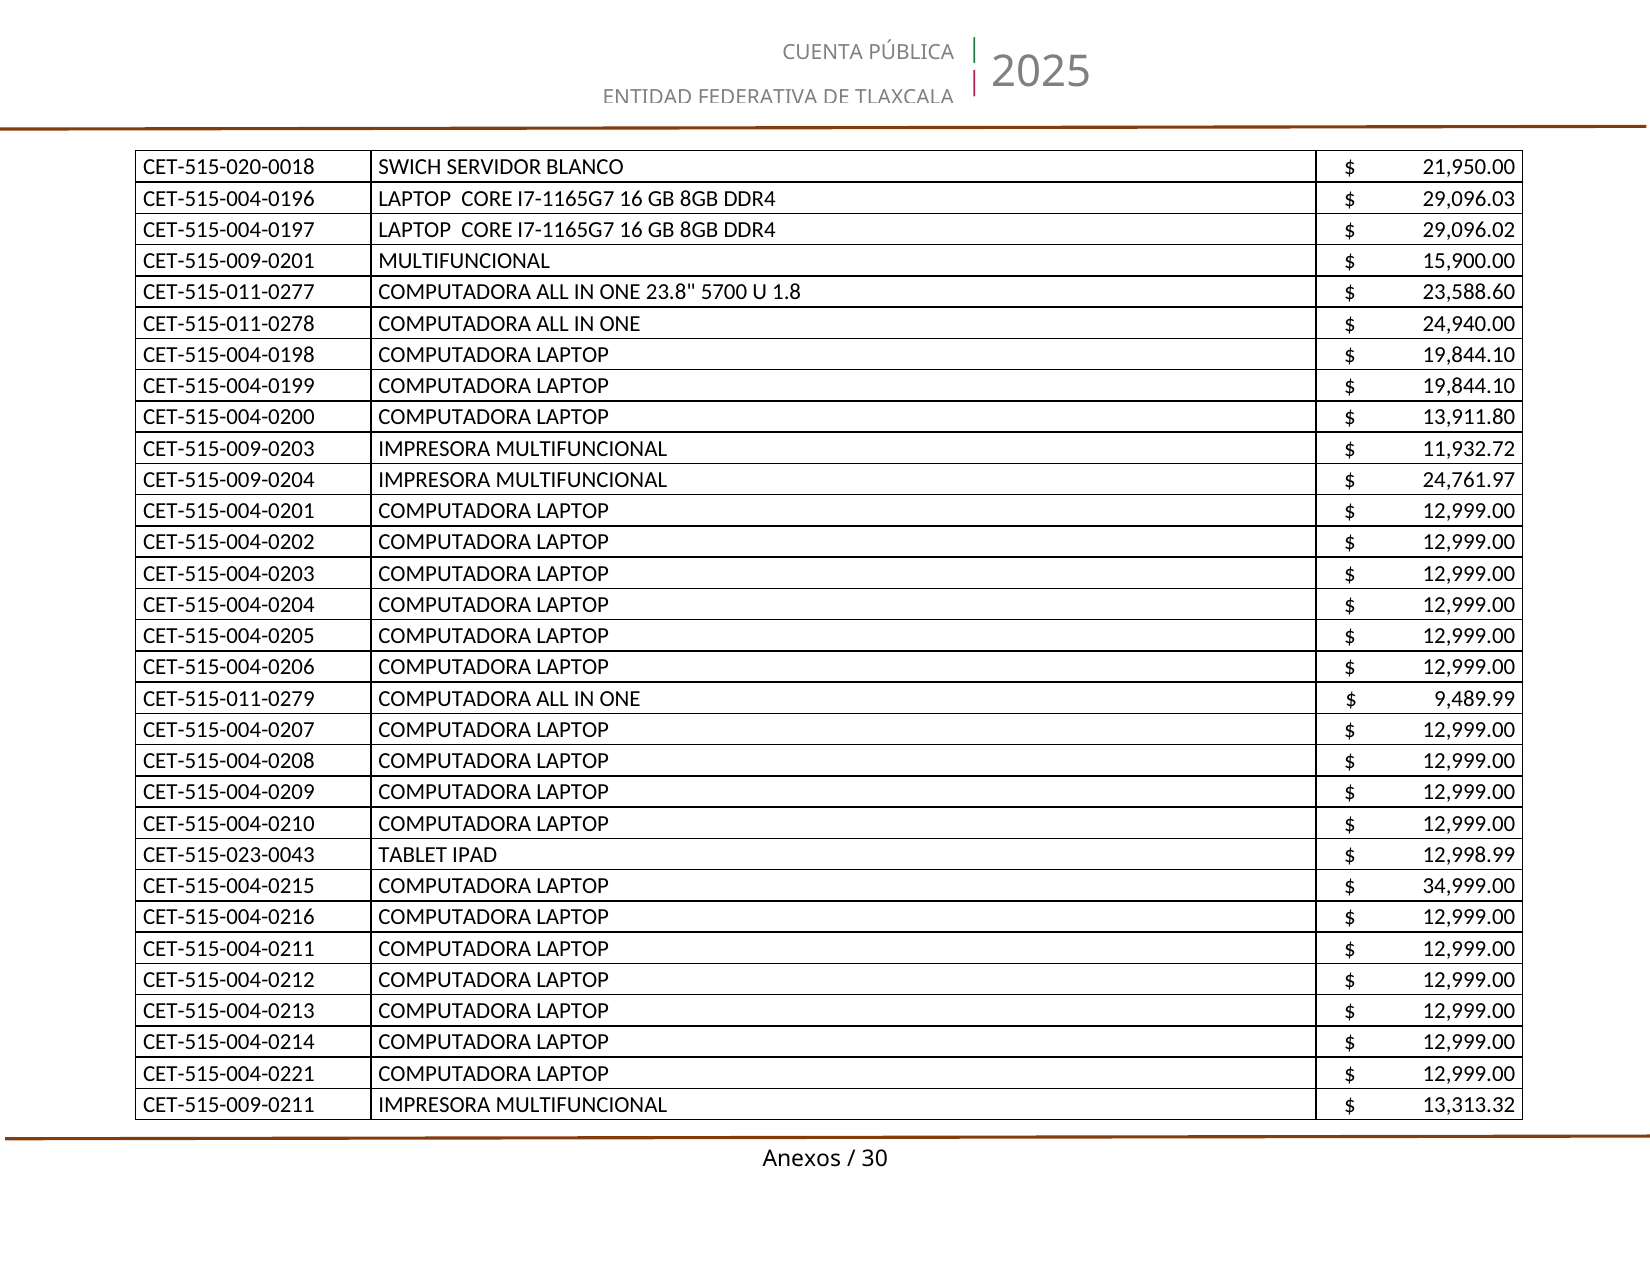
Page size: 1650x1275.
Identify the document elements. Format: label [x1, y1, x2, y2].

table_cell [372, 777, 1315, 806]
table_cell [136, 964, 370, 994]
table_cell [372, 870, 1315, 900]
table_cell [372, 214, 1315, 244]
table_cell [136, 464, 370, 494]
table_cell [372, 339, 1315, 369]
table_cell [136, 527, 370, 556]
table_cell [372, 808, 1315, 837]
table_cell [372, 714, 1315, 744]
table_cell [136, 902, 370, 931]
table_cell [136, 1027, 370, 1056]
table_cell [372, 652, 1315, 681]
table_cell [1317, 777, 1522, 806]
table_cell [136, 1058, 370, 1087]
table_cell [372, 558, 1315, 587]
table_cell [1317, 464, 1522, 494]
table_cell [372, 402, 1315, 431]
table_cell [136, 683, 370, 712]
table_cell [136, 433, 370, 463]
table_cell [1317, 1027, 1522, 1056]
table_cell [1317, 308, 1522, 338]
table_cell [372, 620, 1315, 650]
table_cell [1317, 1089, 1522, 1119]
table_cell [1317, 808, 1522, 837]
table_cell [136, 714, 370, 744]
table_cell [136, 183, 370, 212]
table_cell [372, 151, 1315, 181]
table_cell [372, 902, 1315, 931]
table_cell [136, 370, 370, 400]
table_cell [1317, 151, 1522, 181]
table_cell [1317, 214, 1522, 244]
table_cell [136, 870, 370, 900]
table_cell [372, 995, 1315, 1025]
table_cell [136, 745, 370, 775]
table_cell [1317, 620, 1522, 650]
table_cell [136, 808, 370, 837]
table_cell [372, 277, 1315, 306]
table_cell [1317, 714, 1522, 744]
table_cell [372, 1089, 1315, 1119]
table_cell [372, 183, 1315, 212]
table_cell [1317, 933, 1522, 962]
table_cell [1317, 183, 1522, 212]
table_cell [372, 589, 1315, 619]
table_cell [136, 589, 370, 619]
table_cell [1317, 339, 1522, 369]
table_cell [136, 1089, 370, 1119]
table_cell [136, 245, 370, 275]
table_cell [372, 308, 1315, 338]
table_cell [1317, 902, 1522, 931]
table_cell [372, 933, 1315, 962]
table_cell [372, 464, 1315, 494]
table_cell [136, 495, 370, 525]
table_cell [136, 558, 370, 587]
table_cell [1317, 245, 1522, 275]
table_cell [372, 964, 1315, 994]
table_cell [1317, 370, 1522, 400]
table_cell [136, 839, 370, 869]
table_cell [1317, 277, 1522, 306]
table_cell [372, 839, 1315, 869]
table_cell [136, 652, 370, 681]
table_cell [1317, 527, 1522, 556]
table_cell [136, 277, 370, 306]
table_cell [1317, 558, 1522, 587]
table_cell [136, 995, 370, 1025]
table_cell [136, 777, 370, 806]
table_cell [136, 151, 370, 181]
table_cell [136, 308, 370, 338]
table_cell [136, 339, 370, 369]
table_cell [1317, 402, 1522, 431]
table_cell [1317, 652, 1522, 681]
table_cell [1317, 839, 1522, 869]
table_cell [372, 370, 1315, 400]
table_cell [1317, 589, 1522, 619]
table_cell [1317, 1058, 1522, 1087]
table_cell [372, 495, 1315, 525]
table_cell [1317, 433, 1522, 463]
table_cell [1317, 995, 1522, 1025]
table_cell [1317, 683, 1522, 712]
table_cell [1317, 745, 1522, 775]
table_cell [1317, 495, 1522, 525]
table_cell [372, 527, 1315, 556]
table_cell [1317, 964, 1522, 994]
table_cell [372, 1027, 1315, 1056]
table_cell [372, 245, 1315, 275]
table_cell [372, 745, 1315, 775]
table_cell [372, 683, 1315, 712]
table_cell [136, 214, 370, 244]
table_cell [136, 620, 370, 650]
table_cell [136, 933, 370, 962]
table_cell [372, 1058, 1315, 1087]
picture [968, 28, 985, 99]
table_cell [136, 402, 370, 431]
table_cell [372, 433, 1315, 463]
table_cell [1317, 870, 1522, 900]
